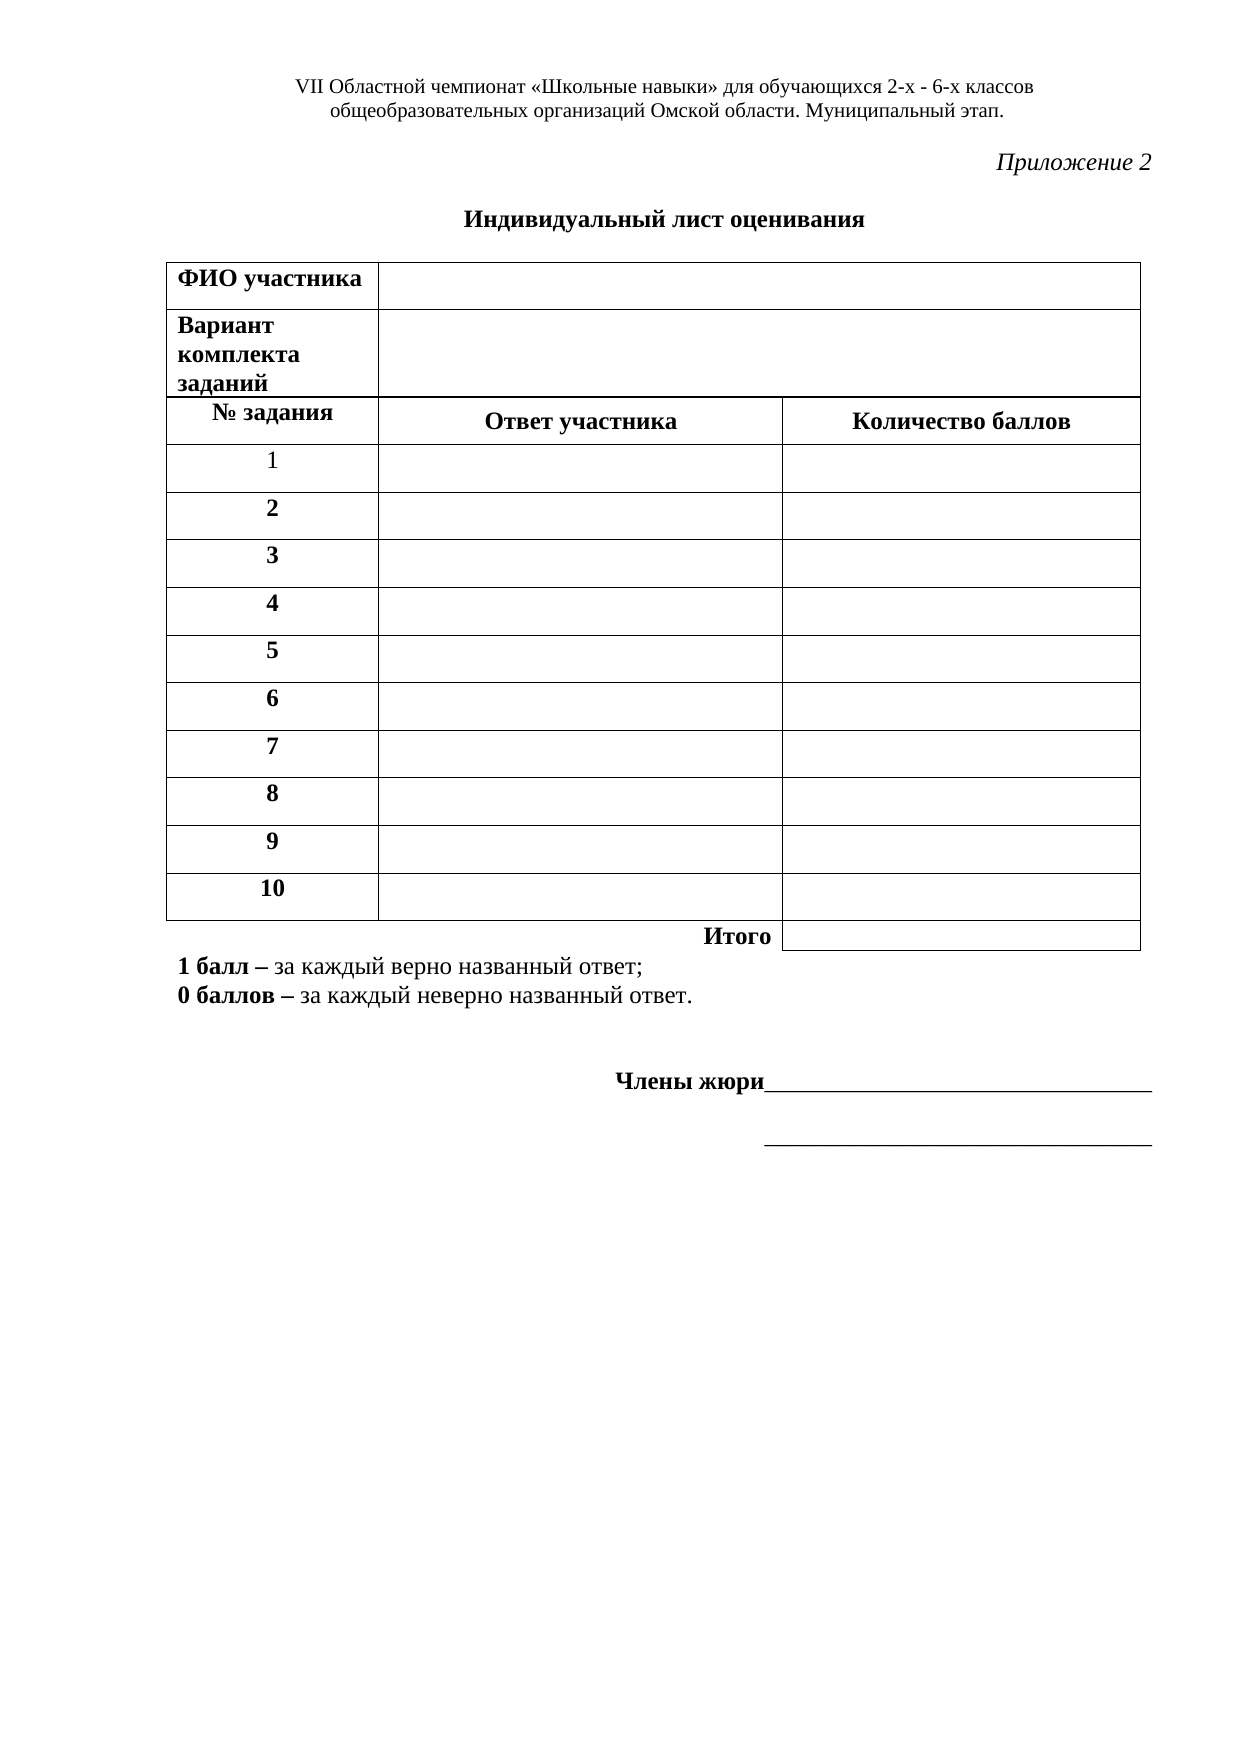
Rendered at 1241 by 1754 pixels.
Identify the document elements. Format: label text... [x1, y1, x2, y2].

table_cell 3 [167, 540, 378, 587]
table_cell Вариант комплекта заданий [167, 310, 378, 396]
table_cell [783, 731, 1140, 777]
table_cell [379, 874, 782, 920]
table_cell 7 [167, 731, 378, 777]
table_cell [783, 493, 1140, 539]
table_cell 10 [167, 874, 378, 920]
table_cell [783, 588, 1140, 634]
table_cell Ответ участника [379, 398, 782, 444]
table_cell [783, 778, 1140, 825]
table_cell [379, 310, 1140, 396]
table_cell [783, 921, 1140, 950]
table_cell [783, 683, 1140, 730]
table_cell 9 [167, 826, 378, 872]
table_cell [379, 540, 782, 587]
table_cell [379, 445, 782, 492]
table_cell [783, 636, 1140, 682]
table_cell 8 [167, 778, 378, 825]
table_cell [379, 731, 782, 777]
table_cell [379, 636, 782, 682]
table_cell [379, 683, 782, 730]
table_cell [783, 826, 1140, 872]
table_cell [379, 493, 782, 539]
table_cell 6 [167, 683, 378, 730]
table_cell Итого [166, 921, 782, 950]
table_cell 4 [167, 588, 378, 634]
table_cell [379, 778, 782, 825]
text Члены жюри_______________________________ [177, 1066, 1152, 1095]
text _______________________________ [177, 1120, 1152, 1148]
table_header [379, 263, 1140, 309]
table_cell № задания [167, 398, 378, 444]
table_cell 1 [167, 445, 378, 492]
table_cell 5 [167, 636, 378, 682]
table_cell 1 балл – за каждый верно названный ответ; 0 баллов – за каждый неверно названный ответ. [166, 950, 1140, 1008]
text Приложение 2 [177, 147, 1152, 175]
table_cell Количество баллов [783, 398, 1140, 444]
table_cell [783, 540, 1140, 587]
table_cell [379, 588, 782, 634]
table_header ФИО участника [167, 263, 378, 309]
table_cell [783, 445, 1140, 492]
table_cell [783, 874, 1140, 920]
table_cell [379, 826, 782, 872]
text Индивидуальный лист оценивания [177, 204, 1152, 233]
table_cell 2 [167, 493, 378, 539]
